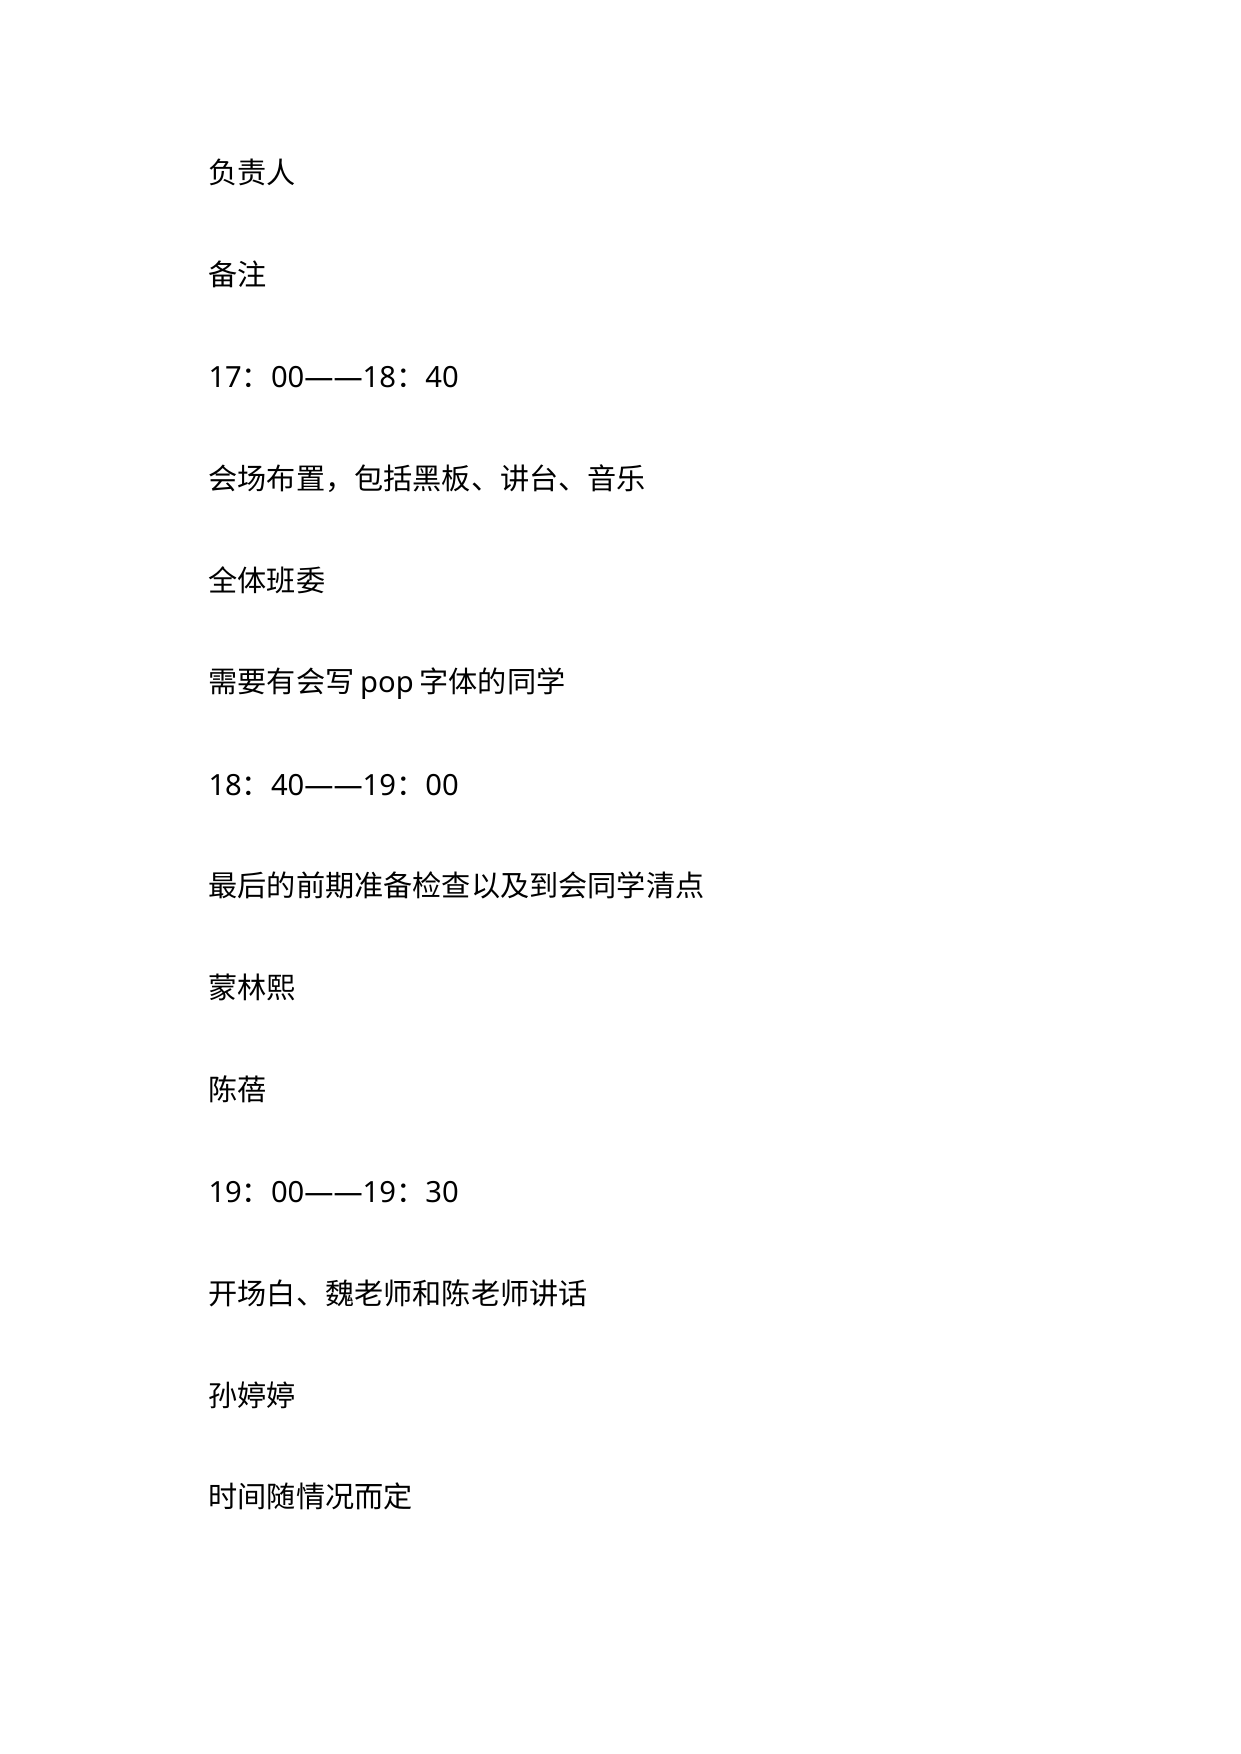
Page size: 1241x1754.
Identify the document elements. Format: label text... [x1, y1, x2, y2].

text 会场布置，包括黑板、讲台、音乐 [150, 456, 1090, 498]
text 18：40——19：00 [150, 761, 1090, 803]
text 开场白、魏老师和陈老师讲话 [150, 1270, 1090, 1313]
text 陈蓓 [150, 1067, 1090, 1109]
text 19：00——19：30 [150, 1168, 1090, 1211]
text 时间随情况而定 [150, 1474, 1090, 1516]
text 负责人 [150, 150, 1090, 192]
text 全体班委 [150, 557, 1090, 599]
text 备注 [150, 252, 1090, 294]
text 需要有会写pop字体的同学 [150, 659, 1090, 701]
text 17：00——18：40 [150, 353, 1090, 396]
text 孙婷婷 [150, 1372, 1090, 1414]
text 蒙林熙 [150, 965, 1090, 1007]
text 最后的前期准备检查以及到会同学清点 [150, 863, 1090, 905]
